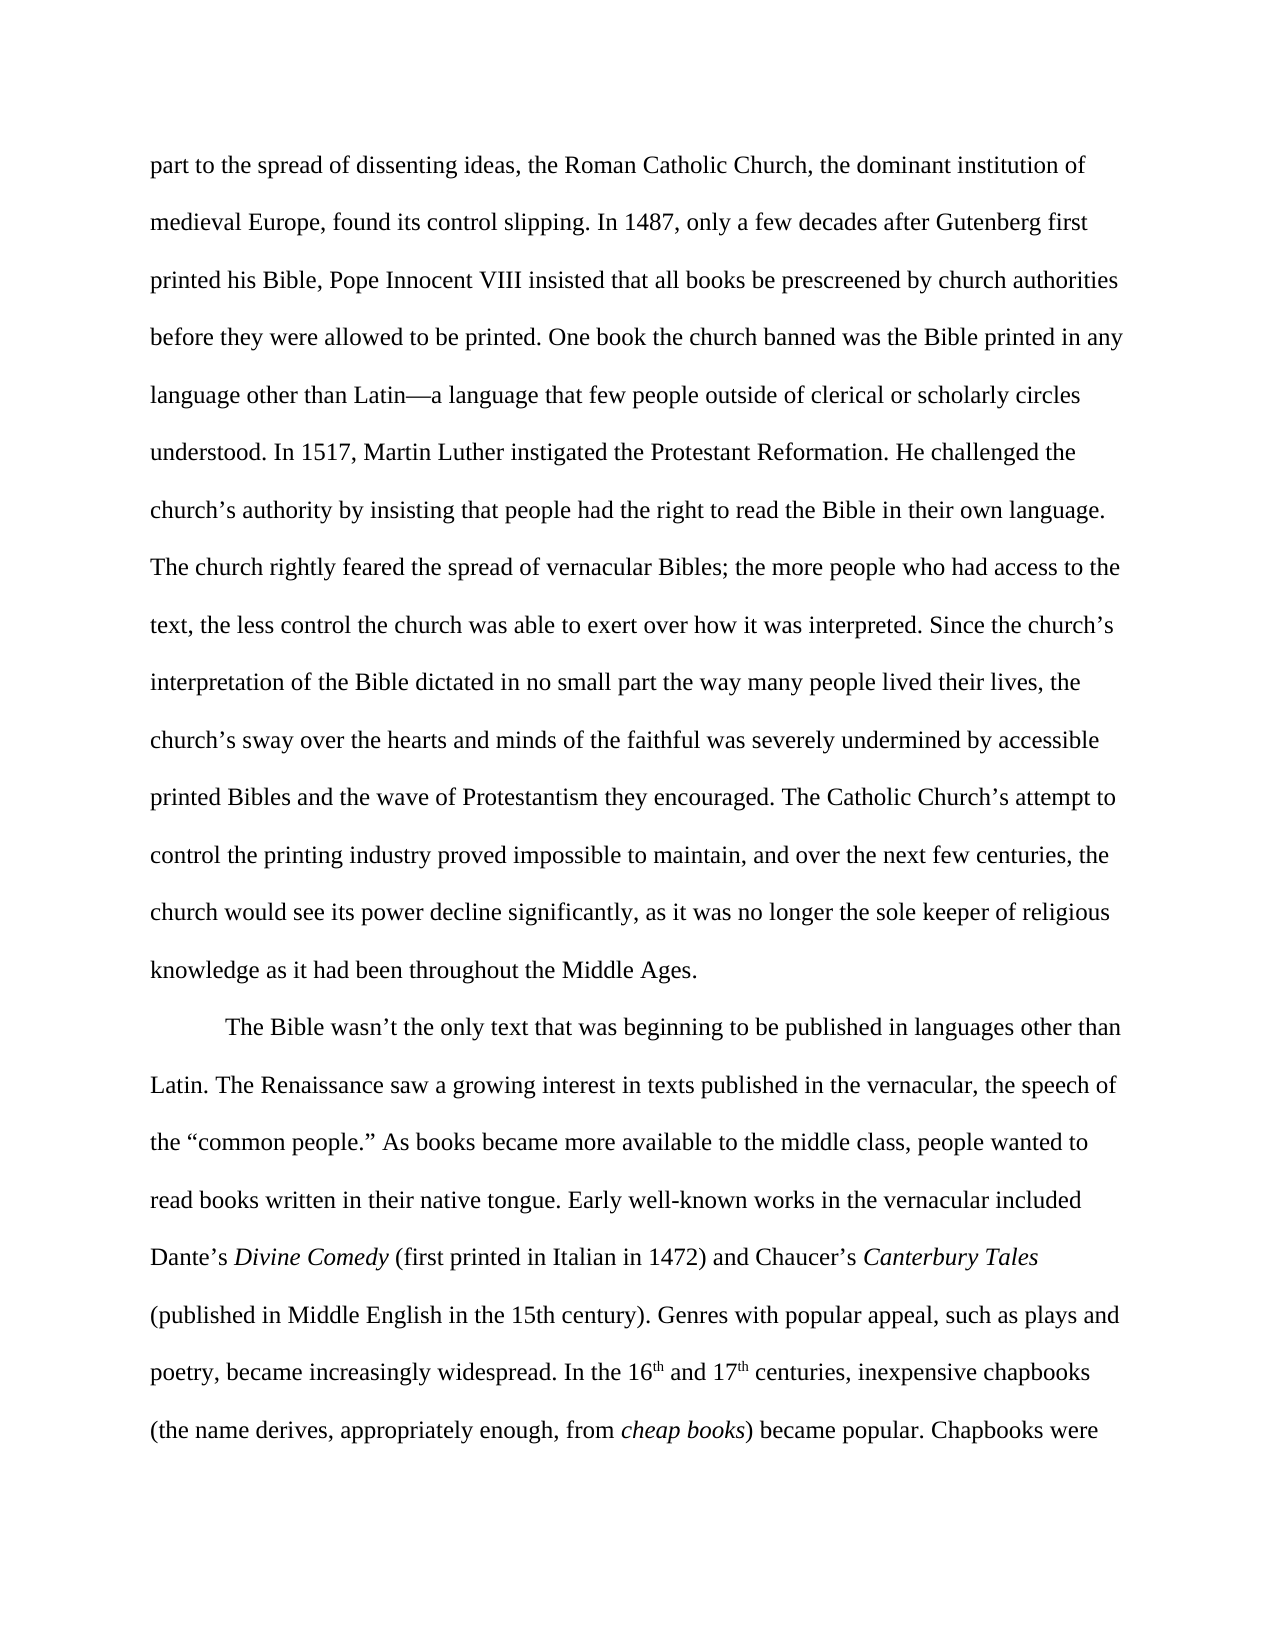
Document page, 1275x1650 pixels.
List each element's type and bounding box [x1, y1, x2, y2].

text [150, 1012, 1125, 1444]
text [150, 150, 1125, 984]
